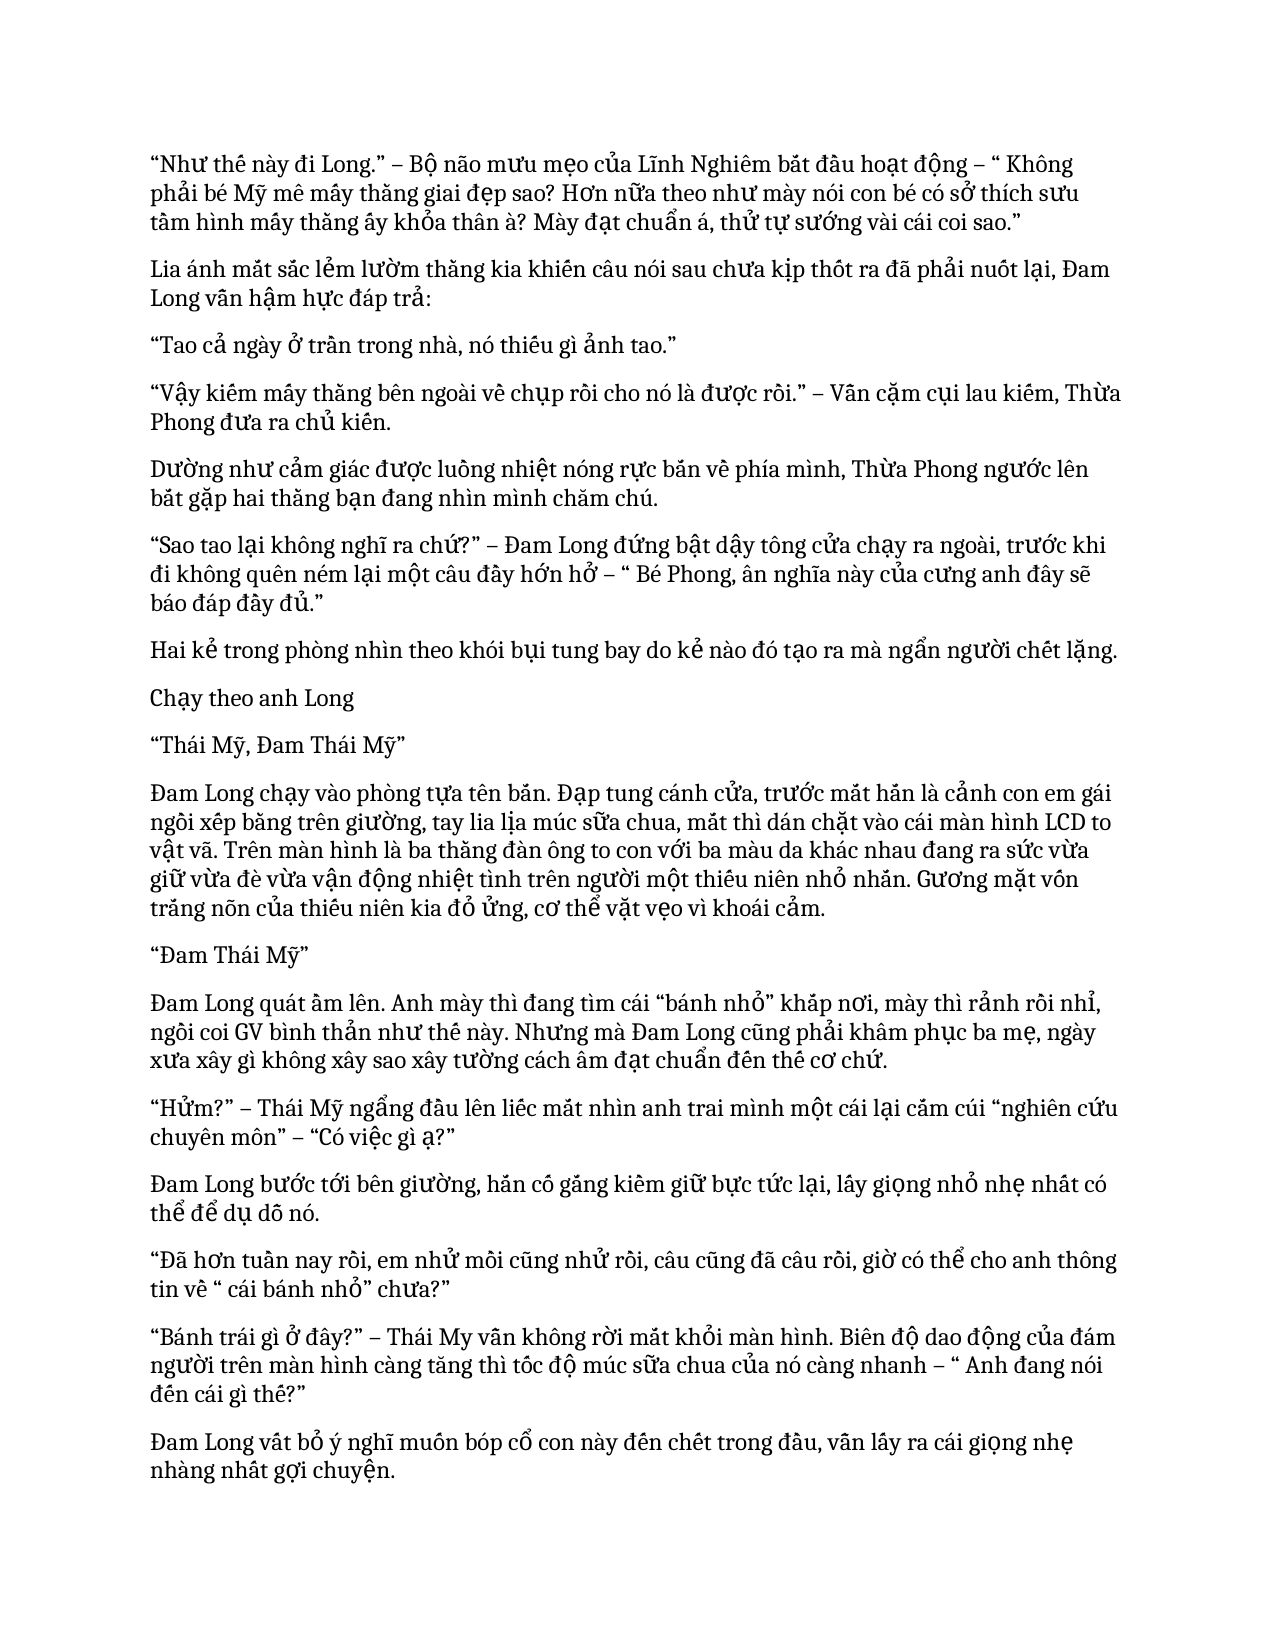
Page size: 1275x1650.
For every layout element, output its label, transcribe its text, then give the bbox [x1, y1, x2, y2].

text Đam Long chạy vào phòng tựa tên bắn. Đạp tung cánh cửa, trước mắt hắn là cảnh con em gái ngồi xếp bằng trên giường, tay lia lịa múc sữa chua, mắt thì dán chặt vào cái màn hình LCD to vật vã. Trên màn hình là ba thằng đàn ông to con với ba màu da khác nhau đang ra sức vừa giữ vừa đè vừa vận động nhiệt tình trên người một thiếu niên nhỏ nhắn. Gương mặt vốn trắng nõn của thiếu niên kia đỏ ửng, cơ thể vặt vẹo vì khoái cảm. [150, 779, 1125, 922]
text “Bánh trái gì ở đây?” – Thái My vẫn không rời mắt khỏi màn hình. Biên độ dao động của đám người trên màn hình càng tăng thì tốc độ múc sữa chua của nó càng nhanh – “ Anh đang nói đến cái gì thế?” [150, 1322, 1125, 1409]
text Đam Long quát ầm lên. Anh mày thì đang tìm cái “bánh nhỏ” khắp nơi, mày thì rảnh rồi nhỉ, ngồi coi GV bình thản như thế này. Nhưng mà Đam Long cũng phải khâm phục ba mẹ, ngày xưa xây gì không xây sao xây tường cách âm đạt chuẩn đến thế cơ chứ. [150, 989, 1125, 1075]
text “Sao tao lại không nghĩ ra chứ?” – Đam Long đứng bật dậy tông cửa chạy ra ngoài, trước khi đi không quên ném lại một câu đầy hớn hở – “ Bé Phong, ân nghĩa này của cưng anh đây sẽ báo đáp đầy đủ.” [150, 531, 1125, 617]
text “Thái Mỹ, Đam Thái Mỹ” [150, 731, 1125, 760]
text “Đam Thái Mỹ” [150, 941, 1125, 970]
text Dường như cảm giác được luồng nhiệt nóng rực bắn về phía mình, Thừa Phong ngước lên bắt gặp hai thằng bạn đang nhìn mình chăm chú. [150, 455, 1125, 512]
text Hai kẻ trong phòng nhìn theo khói bụi tung bay do kẻ nào đó tạo ra mà ngẩn người chết lặng. [150, 636, 1125, 665]
text “Tao cả ngày ở trần trong nhà, nó thiếu gì ảnh tao.” [150, 331, 1125, 360]
text Lia ánh mắt sắc lẻm lườm thằng kia khiến câu nói sau chưa kịp thốt ra đã phải nuốt lại, Đam Long vẫn hậm hực đáp trả: [150, 255, 1125, 312]
text Đam Long bước tới bên giường, hắn cố gắng kiềm giữ bực tức lại, lấy giọng nhỏ nhẹ nhất có thể để dụ dỗ nó. [150, 1170, 1125, 1227]
text “Như thế này đi Long.” – Bộ não mưu mẹo của Lĩnh Nghiêm bắt đầu hoạt động – “ Không phải bé Mỹ mê mấy thằng giai đẹp sao? Hơn nữa theo như mày nói con bé có sở thích sưu tầm hình mấy thằng ấy khỏa thân à? Mày đạt chuẩn á, thử tự sướng vài cái coi sao.” [150, 150, 1125, 236]
text “Vậy kiếm mấy thằng bên ngoài về chụp rồi cho nó là được rồi.” – Vẫn cặm cụi lau kiếm, Thừa Phong đưa ra chủ kiến. [150, 379, 1125, 436]
text “Đã hơn tuần nay rồi, em nhử mồi cũng nhử rồi, câu cũng đã câu rồi, giờ có thể cho anh thông tin về “ cái bánh nhỏ” chưa?” [150, 1246, 1125, 1304]
text Đam Long vất bỏ ý nghĩ muốn bóp cổ con này đến chết trong đầu, vẫn lấy ra cái giọng nhẹ nhàng nhất gợi chuyện. [150, 1427, 1125, 1485]
text “Hửm?” – Thái Mỹ ngẩng đầu lên liếc mắt nhìn anh trai mình một cái lại cắm cúi “nghiên cứu chuyên môn” – “Có việc gì ạ?” [150, 1094, 1125, 1151]
text Chạy theo anh Long [150, 684, 1125, 712]
